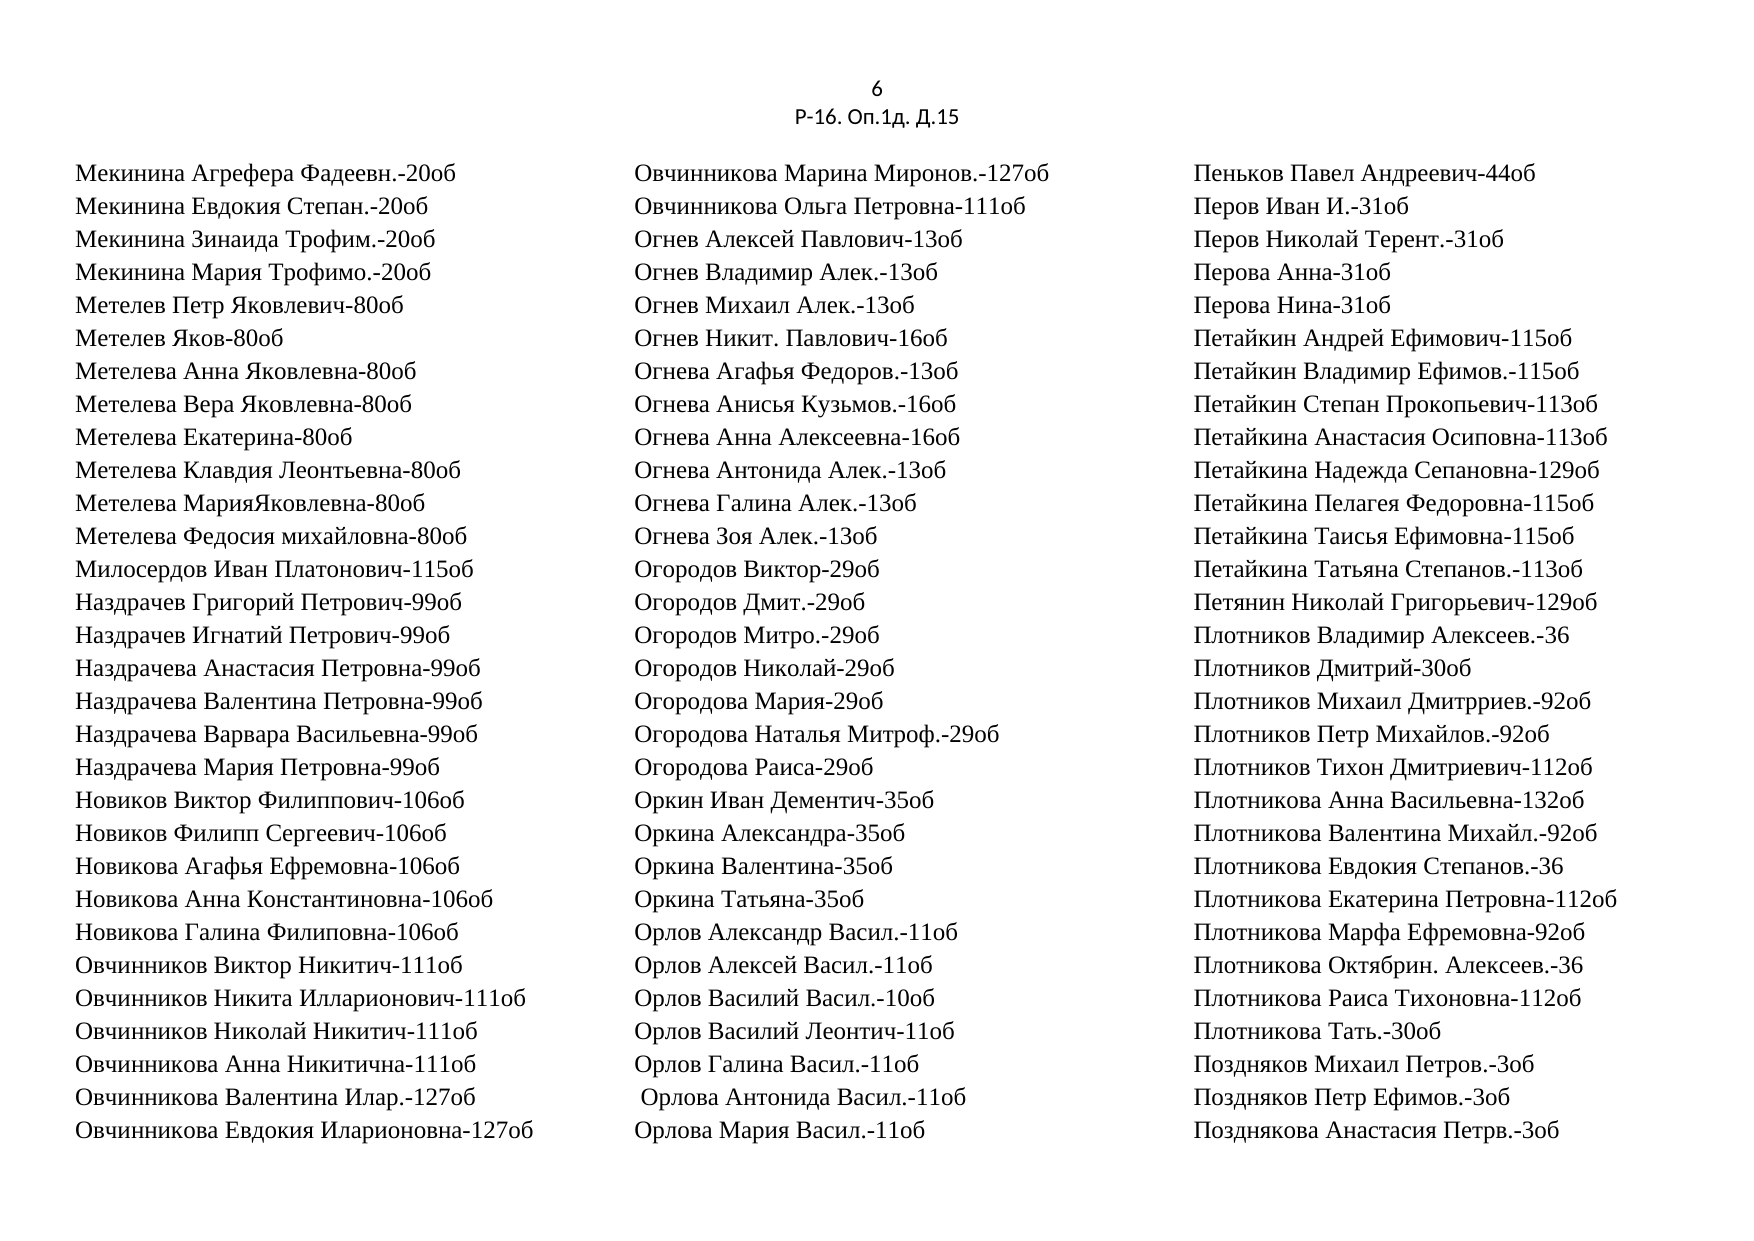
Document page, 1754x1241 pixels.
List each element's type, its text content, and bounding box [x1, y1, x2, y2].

text Петайкин Андрей Ефимович-115об [1193, 323, 1679, 352]
text Плотникова Тать.-30об [1193, 1016, 1679, 1045]
text Плотникова Екатерина Петровна-112об [1193, 884, 1679, 913]
text Мекинина Зинаида Трофим.-20об [75, 224, 560, 253]
text Овчинников Виктор Никитич-111об [75, 950, 560, 979]
text Огнева Анна Алексеевна-16об [634, 422, 1119, 451]
text Петайкина Пелагея Федоровна-115об [1193, 488, 1679, 517]
text Плотникова Валентина Михайл.-92об [1193, 818, 1679, 847]
text Плотникова Октябрин. Алексеев.-36 [1193, 950, 1679, 979]
text Новикова Агафья Ефремовна-106об [75, 851, 560, 880]
text Плотникова Евдокия Степанов.-36 [1193, 851, 1679, 880]
text Плотникова Раиса Тихоновна-112об [1193, 983, 1679, 1012]
text Метелев Петр Яковлевич-80об [75, 290, 560, 319]
text Петайкина Татьяна Степанов.-113об [1193, 554, 1679, 583]
text Петайкина Надежда Сепановна-129об [1193, 455, 1679, 484]
text Перов Николай Терент.-31об [1193, 224, 1679, 253]
text Мекинина Мария Трофимо.-20об [75, 257, 560, 286]
text Огнев Михаил Алек.-13об [634, 290, 1119, 319]
text Огородова Мария-29об [634, 686, 1119, 715]
text Новикова Анна Константиновна-106об [75, 884, 560, 913]
text Плотников Петр Михайлов.-92об [1193, 719, 1679, 748]
text Поздняков Петр Ефимов.-3об [1193, 1082, 1679, 1111]
text Наздрачев Игнатий Петрович-99об [75, 620, 560, 649]
text Овчинникова Евдокия Иларионовна-127об [75, 1115, 560, 1144]
text Огородова Раиса-29об [634, 752, 1119, 781]
text Петянин Николай Григорьевич-129об [1193, 587, 1679, 616]
text Поздняков Михаил Петров.-3об [1193, 1049, 1679, 1078]
text Оркина Валентина-35об [634, 851, 1119, 880]
text Орлова Мария Васил.-11об [634, 1115, 1119, 1144]
text Пеньков Павел Андреевич-44об [1193, 158, 1679, 187]
text Наздрачев Григорий Петрович-99об [75, 587, 560, 616]
text Орлов Александр Васил.-11об [634, 917, 1119, 946]
text Орлов Галина Васил.-11об [634, 1049, 1119, 1078]
text Огнев Никит. Павлович-16об [634, 323, 1119, 352]
text Метелева Екатерина-80об [75, 422, 560, 451]
text Оркина Александра-35об [634, 818, 1119, 847]
text Плотников Дмитрий-30об [1193, 653, 1679, 682]
text Новиков Филипп Сергеевич-106об [75, 818, 560, 847]
text Овчинников Николай Никитич-111об [75, 1016, 560, 1045]
text Мекинина Евдокия Степан.-20об [75, 191, 560, 219]
text Петайкин Владимир Ефимов.-115об [1193, 356, 1679, 385]
text Перова Анна-31об [1193, 257, 1679, 286]
text Овчинникова Марина Миронов.-127об [634, 158, 1119, 187]
text Наздрачева Валентина Петровна-99об [75, 686, 560, 715]
text Огородов Николай-29об [634, 653, 1119, 682]
text Плотников Владимир Алексеев.-36 [1193, 620, 1679, 649]
text Новикова Галина Филиповна-106об [75, 917, 560, 946]
text Милосердов Иван Платонович-115об [75, 554, 560, 583]
text Перов Иван И.-31об [1193, 191, 1679, 219]
text Огнева Анисья Кузьмов.-16об [634, 389, 1119, 418]
text Метелева Клавдия Леонтьевна-80об [75, 455, 560, 484]
text Метелев Яков-80об [75, 323, 560, 352]
text Оркина Татьяна-35об [634, 884, 1119, 913]
text Плотникова Марфа Ефремовна-92об [1193, 917, 1679, 946]
text Петайкина Таисья Ефимовна-115об [1193, 521, 1679, 550]
text Наздрачева Анастасия Петровна-99об [75, 653, 560, 682]
text Огнев Владимир Алек.-13об [634, 257, 1119, 286]
text Наздрачева Мария Петровна-99об [75, 752, 560, 781]
text Огородов Митро.-29об [634, 620, 1119, 649]
text Метелева Анна Яковлевна-80об [75, 356, 560, 385]
text Огнева Галина Алек.-13об [634, 488, 1119, 517]
text Петайкин Степан Прокопьевич-113об [1193, 389, 1679, 418]
text Петайкина Анастасия Осиповна-113об [1193, 422, 1679, 451]
text Метелева Федосия михайловна-80об [75, 521, 560, 550]
text Овчинникова Анна Никитична-111об [75, 1049, 560, 1078]
text Орлов Алексей Васил.-11об [634, 950, 1119, 979]
text Овчинникова Валентина Илар.-127об [75, 1082, 560, 1111]
text Плотников Михаил Дмитрриев.-92об [1193, 686, 1679, 715]
text Орлов Василий Леонтич-11об [634, 1016, 1119, 1045]
text Огнева Антонида Алек.-13об [634, 455, 1119, 484]
text Перова Нина-31об [1193, 290, 1679, 319]
text Огородов Виктор-29об [634, 554, 1119, 583]
text Овчинникова Ольга Петровна-111об [634, 191, 1119, 219]
text Огородов Дмит.-29об [634, 587, 1119, 616]
text Позднякова Анастасия Петрв.-3об [1193, 1115, 1679, 1144]
text Огородова Наталья Митроф.-29об [634, 719, 1119, 748]
text Огнев Алексей Павлович-13об [634, 224, 1119, 253]
text Наздрачева Варвара Васильевна-99об [75, 719, 560, 748]
text Плотникова Анна Васильевна-132об [1193, 785, 1679, 814]
text Овчинников Никита Илларионович-111об [75, 983, 560, 1012]
text Плотников Тихон Дмитриевич-112об [1193, 752, 1679, 781]
text Огнева Зоя Алек.-13об [634, 521, 1119, 550]
text Орлов Василий Васил.-10об [634, 983, 1119, 1012]
text Метелева МарияЯковлевна-80об [75, 488, 560, 517]
text Огнева Агафья Федоров.-13об [634, 356, 1119, 385]
text Новиков Виктор Филиппович-106об [75, 785, 560, 814]
text Орлова Антонида Васил.-11об [634, 1082, 1119, 1111]
text Мекинина Агрефера Фадеевн.-20об [75, 158, 560, 187]
text Метелева Вера Яковлевна-80об [75, 389, 560, 418]
text Оркин Иван Дементич-35об [634, 785, 1119, 814]
